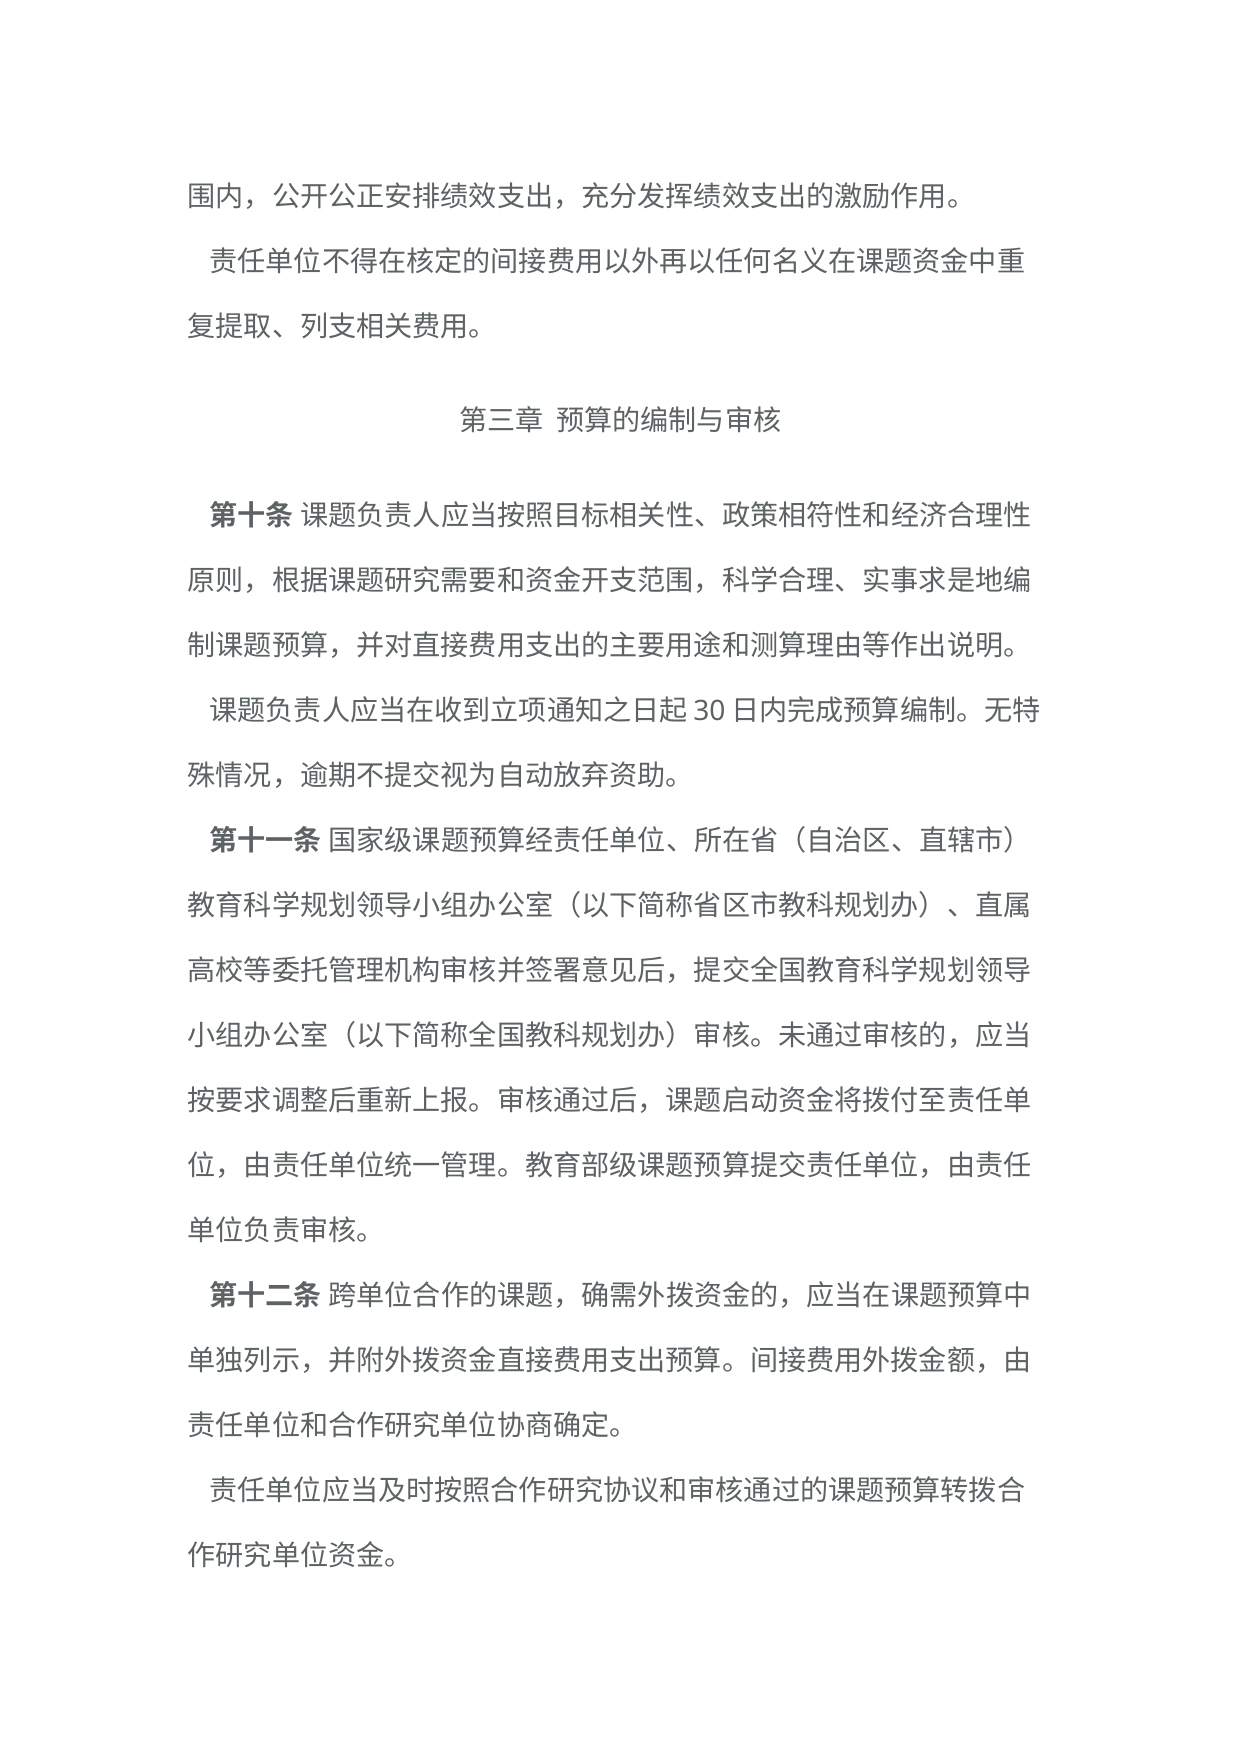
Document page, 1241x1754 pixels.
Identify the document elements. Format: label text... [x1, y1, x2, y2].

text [187, 162, 1053, 357]
text 第十条 课题负责人应当按照目标相关性、政策相符性和经济合理性原则，根据课题研究需要和资金开支范围，科学合理、实事求是地编制课题预算，并对直接费用支出的主要用途和测算理由等作出说明。 课题负责人应当在收到立项通知之日起30日内完成预算编制。无特殊情况，逾期不提交视为自动放弃资助。 第十一条 国家级课题预算经责任单位、所在省（自治区、直辖市）教育科学规划领导小组办公室（以下简称省区市教科规划办）、直属高校等委托管理机构审核并签署意见后，提交全国教育科学规划领导小组办公室（以下简称全国教科规划办）审核。未通过审核的，应当按要求调整后重新上报。审核通过后，课题启动资金将拨付至责任单位，由责任单位统一管理。教育部级课题预算提交责任单位，由责任单位负责审核。 第十二条 跨单位合作的课题，确需外拨资金的，应当在课题预算中单独列示，并附外拨资金直接费用支出预算。间接费用外拨金额，由责任单位和合作研究单位协商确定。 责任单位应当及时按照合作研究协议和审核通过的课题预算转拨合作研究单位资金。 [187, 480, 1053, 1585]
text 第三章 预算的编制与审核 [187, 386, 1053, 451]
